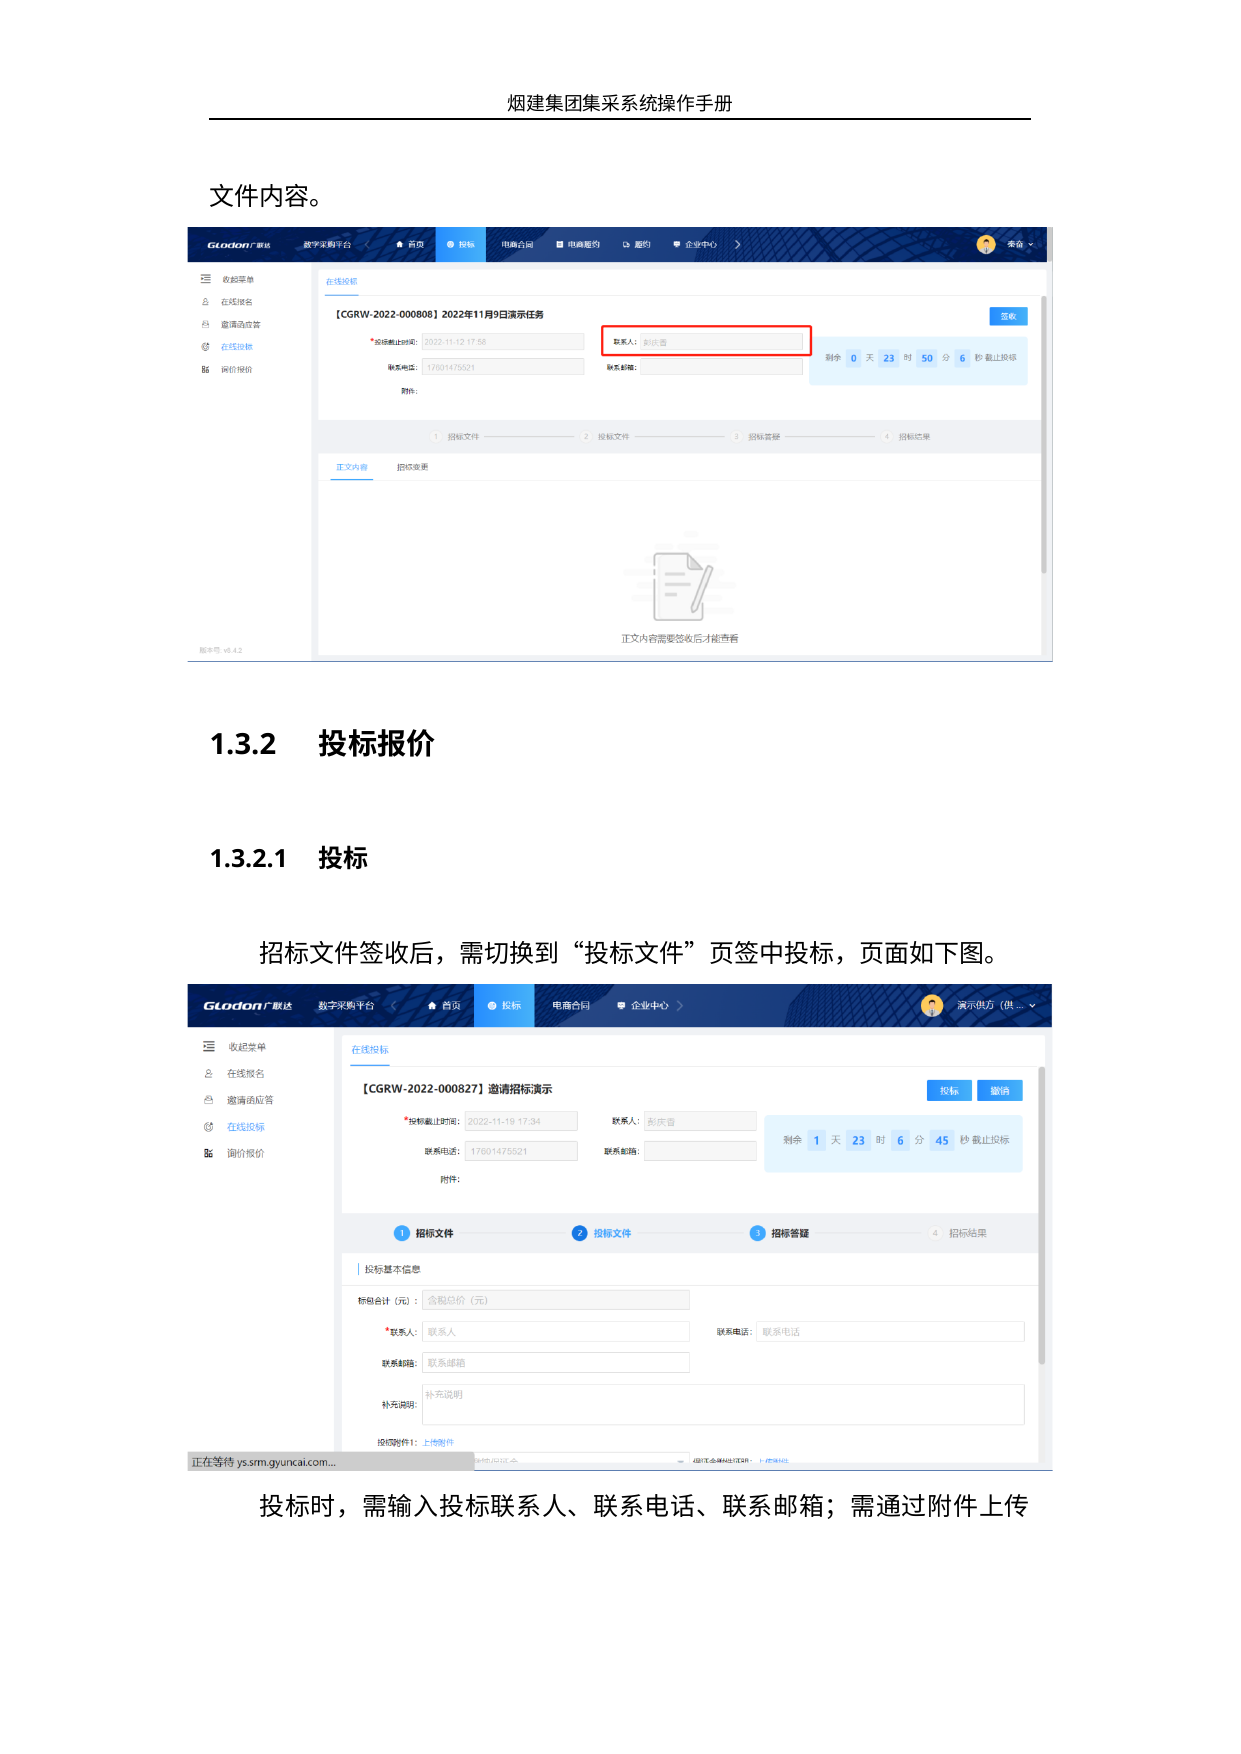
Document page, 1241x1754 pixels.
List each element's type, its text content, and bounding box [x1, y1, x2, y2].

text 招标文件签收后，需切换到“投标文件”页签中投标，页面如下图。 [209, 919, 1031, 984]
subtitle 投标 [209, 824, 1031, 889]
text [209, 1472, 1031, 1537]
picture [187, 984, 1053, 1471]
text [209, 162, 1031, 227]
picture [187, 227, 1053, 662]
subtitle 投标报价 [209, 709, 1031, 774]
